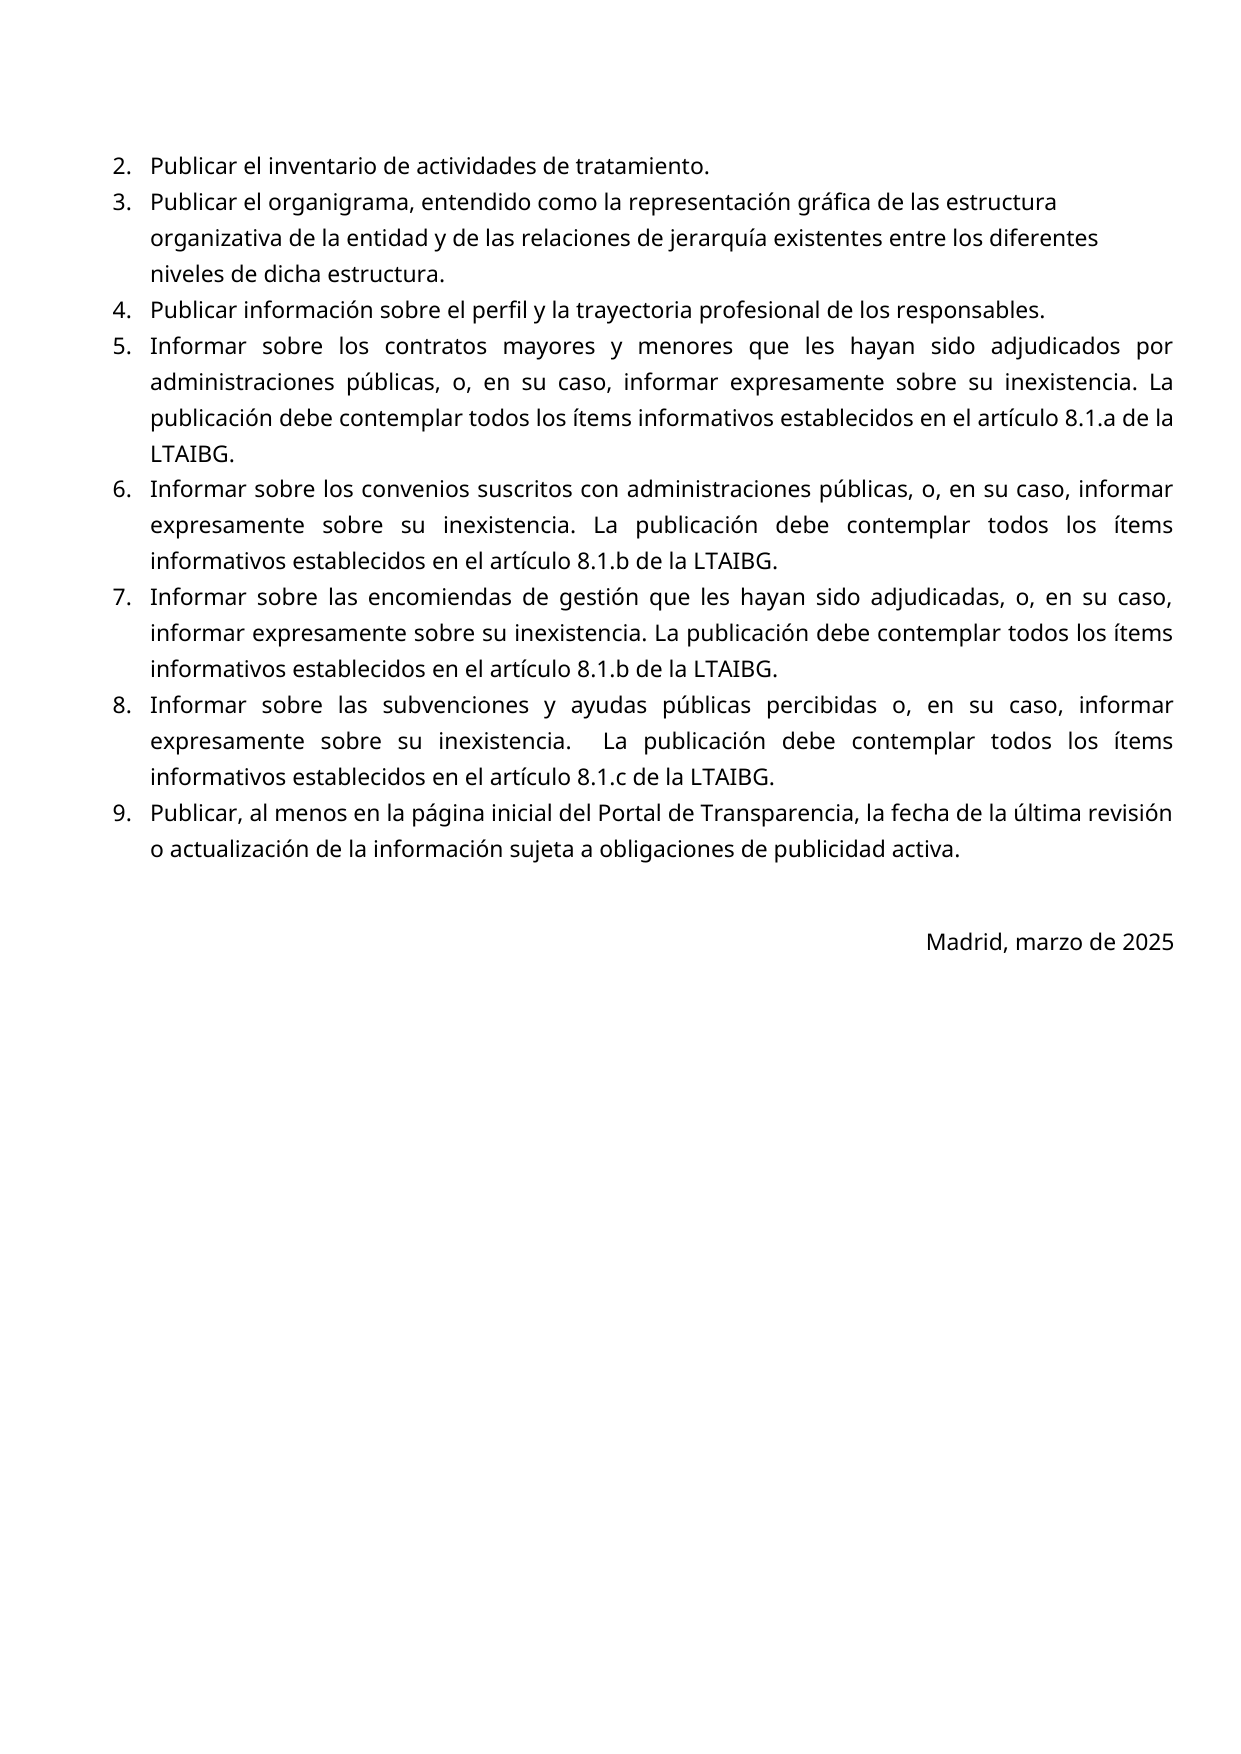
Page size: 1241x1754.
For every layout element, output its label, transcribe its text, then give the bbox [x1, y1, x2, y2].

list Informar sobre las encomiendas de gestión que les hayan sido adjudicadas, o, en su caso, informar expresamente sobre su inexistencia. La publicación debe contemplar todos los ítems informativos establecidos en el artículo 8.1.b de la LTAIBG. [112, 581, 1174, 684]
list Publicar el inventario de actividades de tratamiento. [112, 150, 1174, 181]
list Informar sobre los convenios suscritos con administraciones públicas, o, en su caso, informar expresamente sobre su inexistencia. La publicación debe contemplar todos los ítems informativos establecidos en el artículo 8.1.b de la LTAIBG. [112, 473, 1174, 577]
list Publicar, al menos en la página inicial del Portal de Transparencia, la fecha de la última revisión o actualización de la información sujeta a obligaciones de publicidad activa. [112, 797, 1174, 864]
list Informar sobre las subvenciones y ayudas públicas percibidas o, en su caso, informar expresamente sobre su inexistencia. La publicación debe contemplar todos los ítems informativos establecidos en el artículo 8.1.c de la LTAIBG. [112, 689, 1174, 792]
list Publicar información sobre el perfil y la trayectoria profesional de los responsables. [112, 294, 1174, 325]
text Madrid, marzo de 2025 [75, 926, 1174, 957]
list Informar sobre los contratos mayores y menores que les hayan sido adjudicados por administraciones públicas, o, en su caso, informar expresamente sobre su inexistencia. La publicación debe contemplar todos los ítems informativos establecidos en el artículo 8.1.a de la LTAIBG. [112, 330, 1174, 469]
list Publicar el organigrama, entendido como la representación gráfica de las estructura organizativa de la entidad y de las relaciones de jerarquía existentes entre los diferentes niveles de dicha estructura. [112, 186, 1174, 289]
